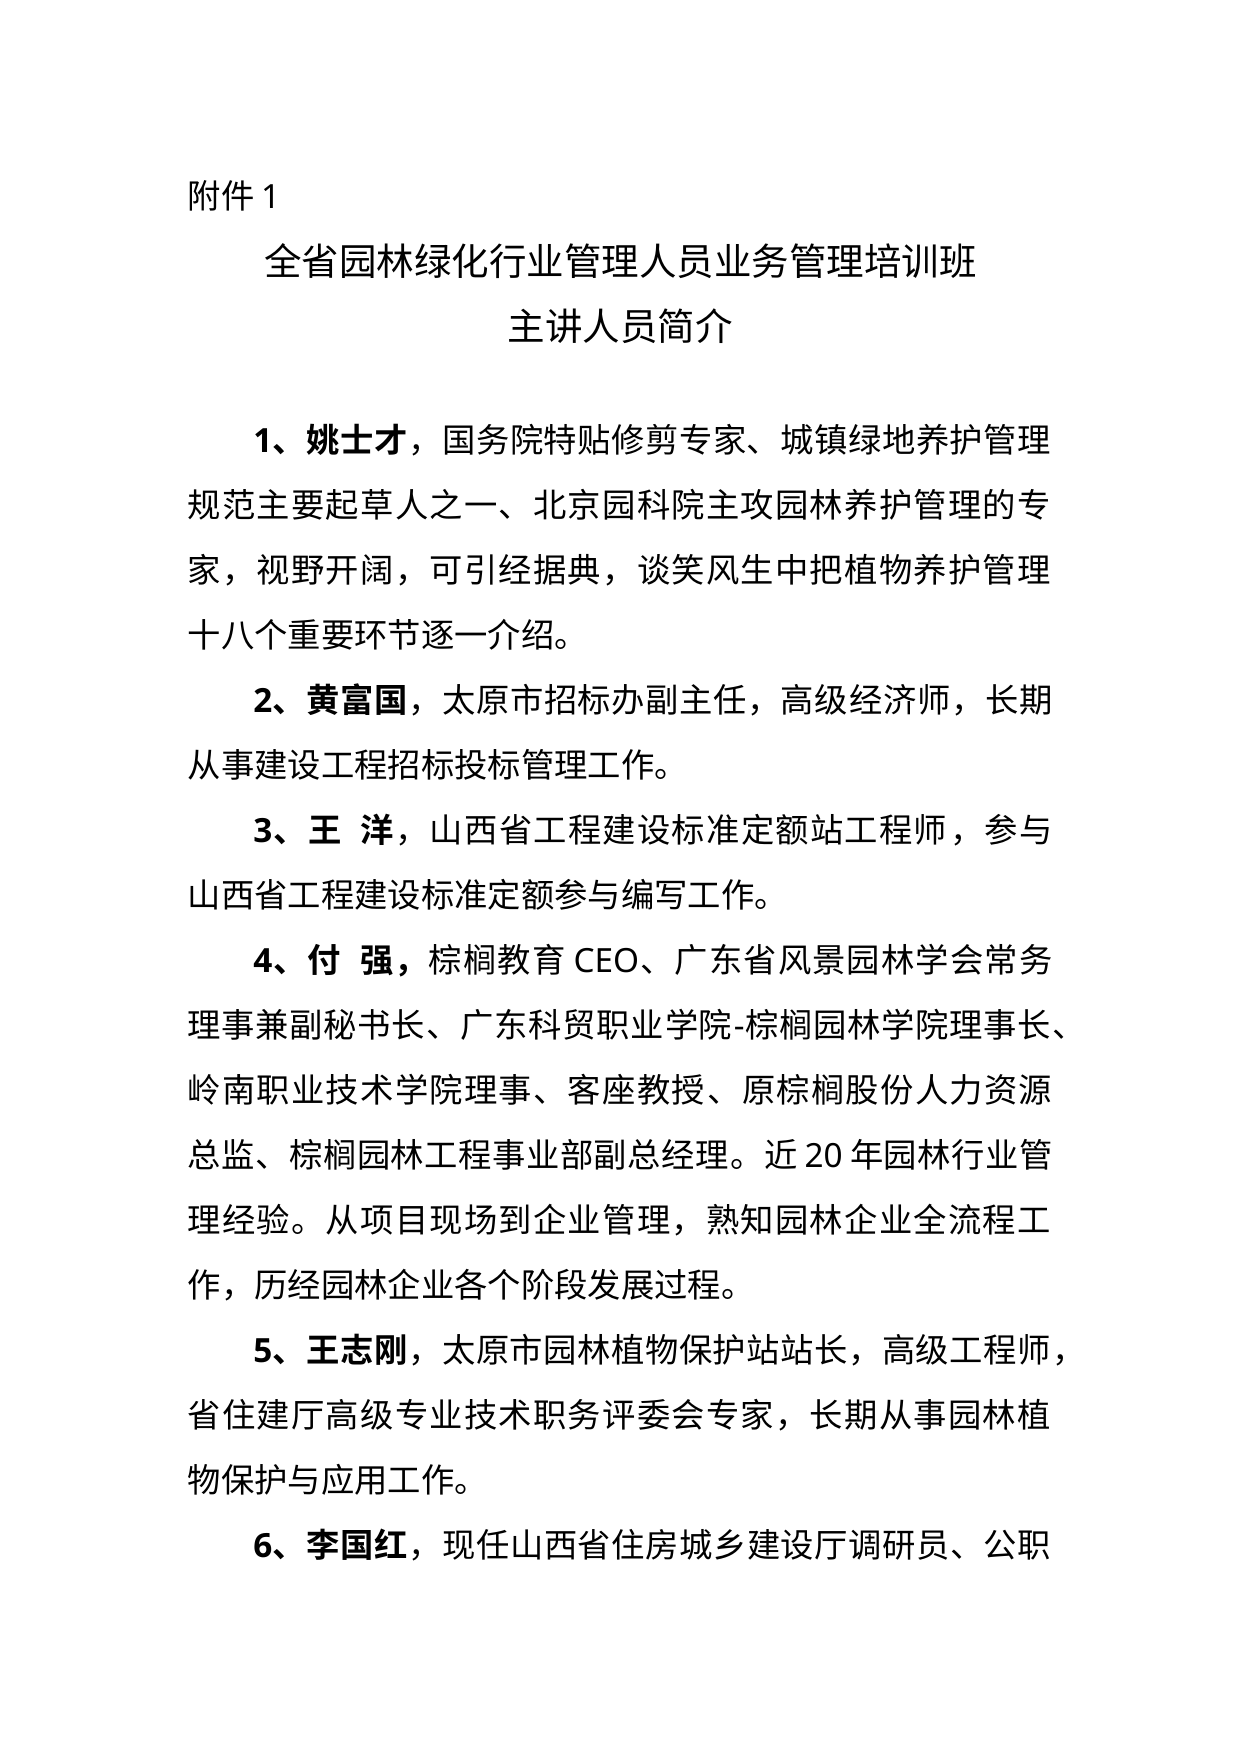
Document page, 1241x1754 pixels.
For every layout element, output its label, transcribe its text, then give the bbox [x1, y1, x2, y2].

text 4、付 强，棕榈教育CEO、广东省风景园林学会常务理事兼副秘书长、广东科贸职业学院-棕榈园林学院理事长、岭南职业技术学院理事、客座教授、原棕榈股份人力资源总监、棕榈园林工程事业部副总经理。近20年园林行业管理经验。从项目现场到企业管理，熟知园林企业全流程工作，历经园林企业各个阶段发展过程。 [187, 926, 1053, 1316]
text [187, 1511, 1053, 1576]
text 3、王 洋，山西省工程建设标准定额站工程师，参与山西省工程建设标准定额参与编写工作。 [187, 796, 1053, 926]
text 主讲人员简介 [187, 292, 1053, 357]
text 附件1 [187, 162, 1053, 227]
text 2、黄富国，太原市招标办副主任，高级经济师，长期从事建设工程招标投标管理工作。 [187, 666, 1053, 796]
text 1、姚士才，国务院特贴修剪专家、城镇绿地养护管理规范主要起草人之一、北京园科院主攻园林养护管理的专家，视野开阔，可引经据典，谈笑风生中把植物养护管理十八个重要环节逐一介绍。 [187, 406, 1053, 666]
text 5、王志刚，太原市园林植物保护站站长，高级工程师，省住建厅高级专业技术职务评委会专家，长期从事园林植物保护与应用工作。 [187, 1316, 1053, 1511]
text 全省园林绿化行业管理人员业务管理培训班 [187, 227, 1053, 292]
